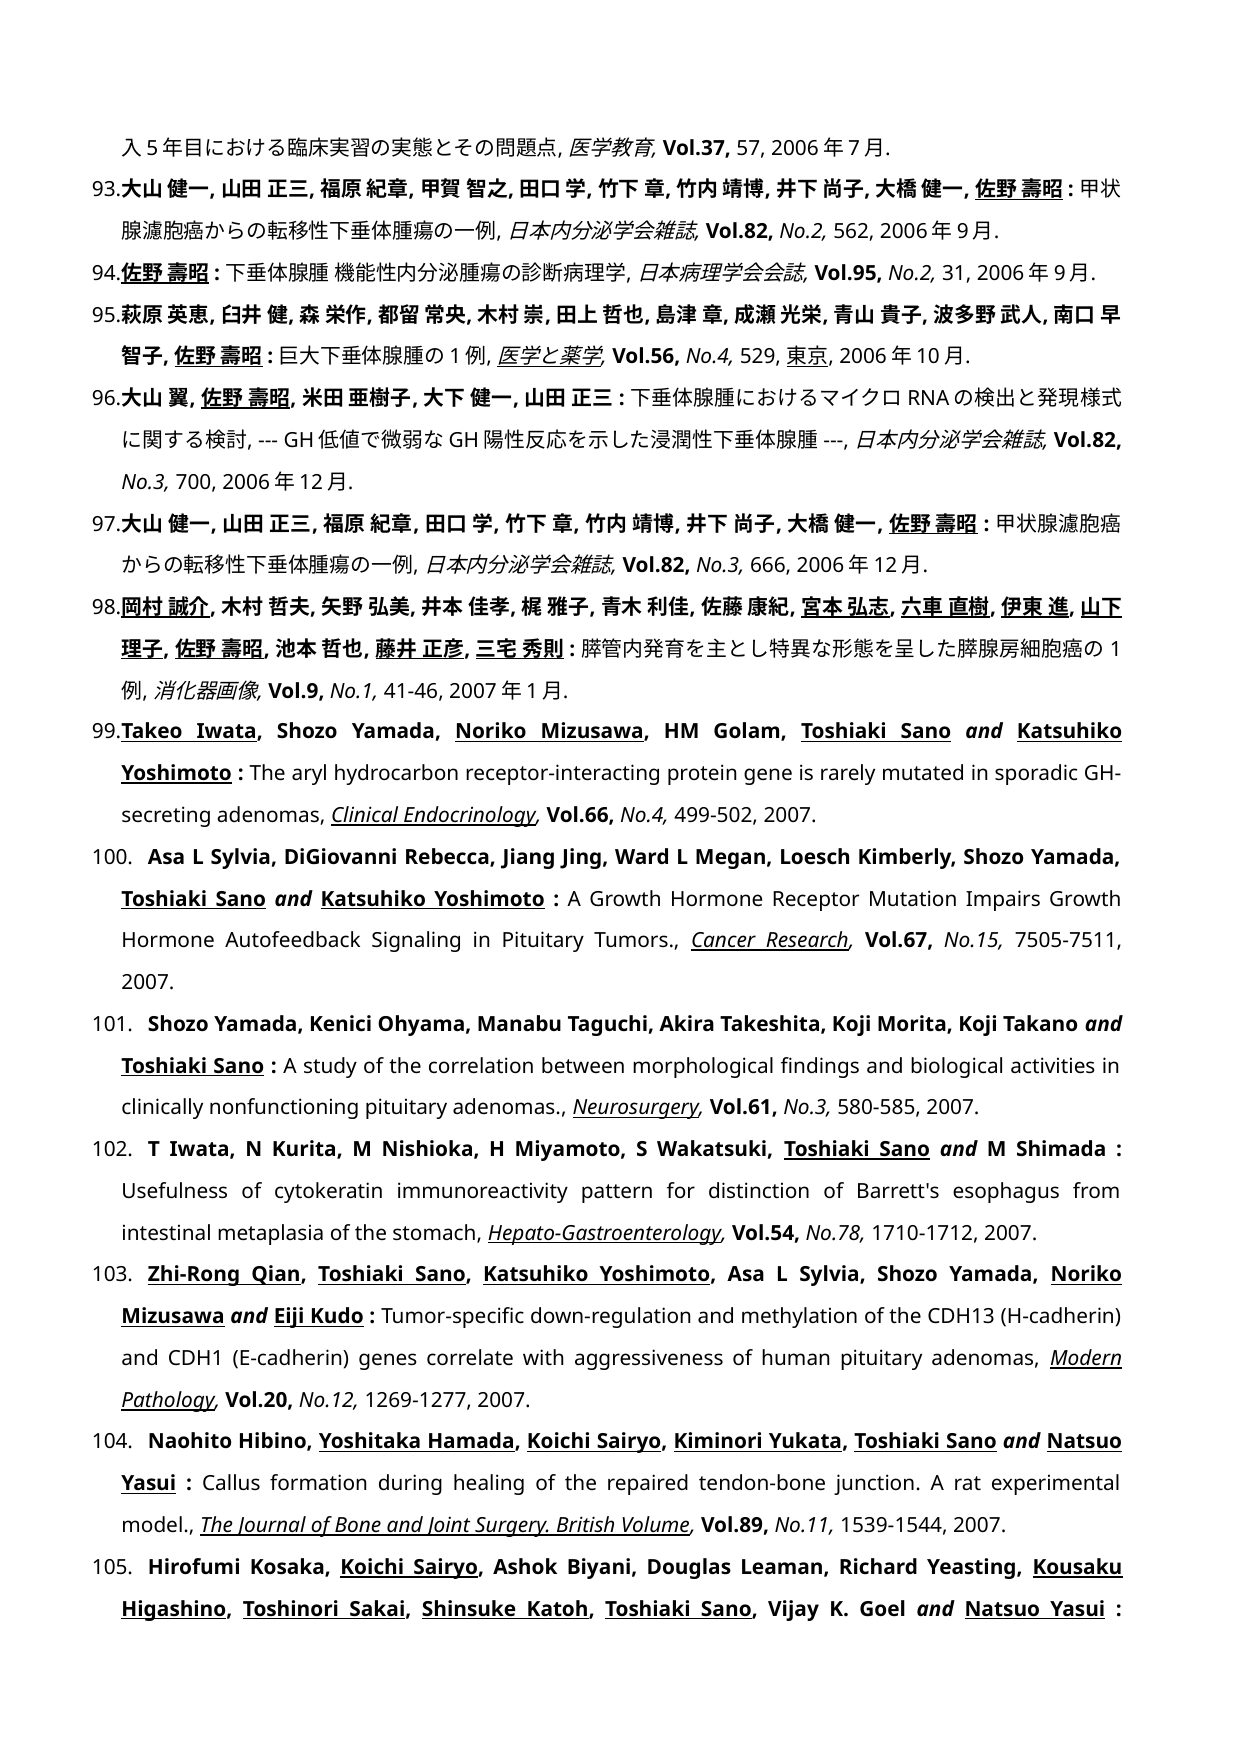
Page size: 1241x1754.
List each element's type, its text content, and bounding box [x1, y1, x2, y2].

list 萩原 英恵, 臼井 健, 森 栄作, 都留 常央, 木村 崇, 田上 哲也, 島津 章, 成瀬 光栄, 青山 貴子, 波多野 武人, 南口 早智子, 佐野 壽昭 : 巨大下垂体腺腫の1例, 医学と薬学, Vol.56, No.4, 529, 東京, 2006年10月. [92, 292, 1122, 376]
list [92, 1545, 1122, 1629]
list 岡村 誠介, 木村 哲夫, 矢野 弘美, 井本 佳孝, 梶 雅子, 青木 利佳, 佐藤 康紀, 宮本 弘志, 六車 直樹, 伊東 進, 山下 理子, 佐野 壽昭, 池本 哲也, 藤井 正彦, 三宅 秀則 : 膵管内発育を主とし特異な形態を呈した膵腺房細胞癌の1例, 消化器画像, Vol.9, No.1, 41-46, 2007年1月. [92, 584, 1122, 710]
list 大山 健一, 山田 正三, 福原 紀章, 田口 学, 竹下 章, 竹内 靖博, 井下 尚子, 大橋 健一, 佐野 壽昭 : 甲状腺濾胞癌からの転移性下垂体腫瘍の一例, 日本内分泌学会雑誌, Vol.82, No.3, 666, 2006年12月. [92, 501, 1122, 584]
list T Iwata, N Kurita, M Nishioka, H Miyamoto, S Wakatsuki, Toshiaki Sano and M Shimada : Usefulness of cytokeratin immunoreactivity pattern for distinction of Barrett's esophagus from intestinal metaplasia of the stomach, Hepato-Gastroenterology, Vol.54, No.78, 1710-1712, 2007. [92, 1128, 1122, 1253]
list 佐野 壽昭 : 下垂体腺腫 機能性内分泌腫瘍の診断病理学, 日本病理学会会誌, Vol.95, No.2, 31, 2006年9月. [92, 250, 1122, 292]
list 大山 翼, 佐野 壽昭, 米田 亜樹子, 大下 健一, 山田 正三 : 下垂体腺腫におけるマイクロRNAの検出と発現様式に関する検討, --- GH低値で微弱なGH陽性反応を示した浸潤性下垂体腺腫 ---, 日本内分泌学会雑誌, Vol.82, No.3, 700, 2006年12月. [92, 376, 1122, 501]
list Shozo Yamada, Kenici Ohyama, Manabu Taguchi, Akira Takeshita, Koji Morita, Koji Takano and Toshiaki Sano : A study of the correlation between morphological findings and biological activities in clinically nonfunctioning pituitary adenomas., Neurosurgery, Vol.61, No.3, 580-585, 2007. [92, 1002, 1122, 1128]
list Takeo Iwata, Shozo Yamada, Noriko Mizusawa, HM Golam, Toshiaki Sano and Katsuhiko Yoshimoto : The aryl hydrocarbon receptor-interacting protein gene is rarely mutated in sporadic GH-secreting adenomas, Clinical Endocrinology, Vol.66, No.4, 499-502, 2007. [92, 710, 1122, 835]
list Zhi-Rong Qian, Toshiaki Sano, Katsuhiko Yoshimoto, Asa L Sylvia, Shozo Yamada, Noriko Mizusawa and Eiji Kudo : Tumor-specific down-regulation and methylation of the CDH13 (H-cadherin) and CDH1 (E-cadherin) genes correlate with aggressiveness of human pituitary adenomas, Modern Pathology, Vol.20, No.12, 1269-1277, 2007. [92, 1253, 1122, 1420]
list Asa L Sylvia, DiGiovanni Rebecca, Jiang Jing, Ward L Megan, Loesch Kimberly, Shozo Yamada, Toshiaki Sano and Katsuhiko Yoshimoto : A Growth Hormone Receptor Mutation Impairs Growth Hormone Autofeedback Signaling in Pituitary Tumors., Cancer Research, Vol.67, No.15, 7505-7511, 2007. [92, 835, 1122, 1002]
list Naohito Hibino, Yoshitaka Hamada, Koichi Sairyo, Kiminori Yukata, Toshiaki Sano and Natsuo Yasui : Callus formation during healing of the repaired tendon-bone junction. A rat experimental model., The Journal of Bone and Joint Surgery. British Volume, Vol.89, No.11, 1539-1544, 2007. [92, 1420, 1122, 1545]
list 大山 健一, 山田 正三, 福原 紀章, 甲賀 智之, 田口 学, 竹下 章, 竹内 靖博, 井下 尚子, 大橋 健一, 佐野 壽昭 : 甲状腺濾胞癌からの転移性下垂体腫瘍の一例, 日本内分泌学会雑誌, Vol.82, No.2, 562, 2006年9月. [92, 167, 1122, 250]
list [92, 125, 1122, 167]
